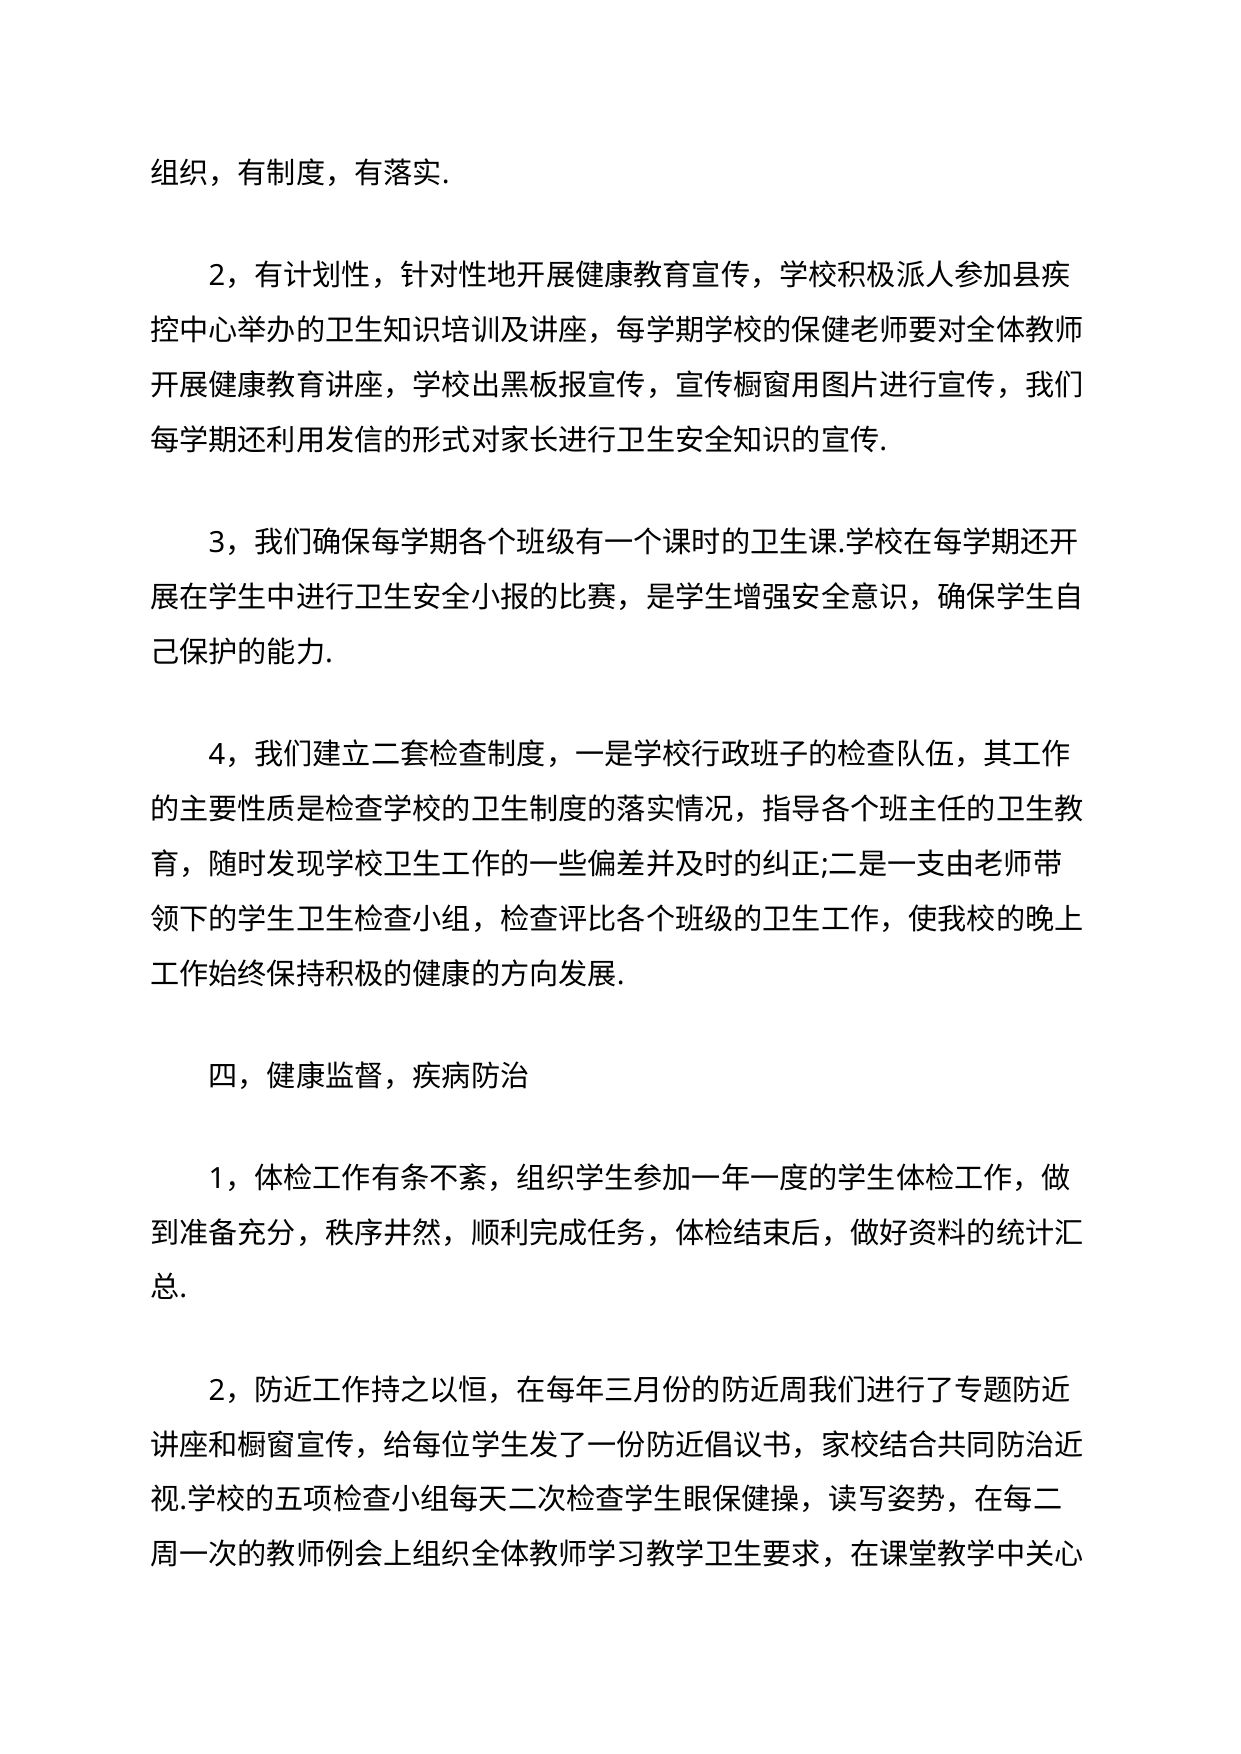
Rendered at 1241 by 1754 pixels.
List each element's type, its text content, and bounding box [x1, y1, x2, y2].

text 2，有计划性，针对性地开展健康教育宣传，学校积极派人参加县疾控中心举办的卫生知识培训及讲座，每学期学校的保健老师要对全体教师开展健康教育讲座，学校出黑板报宣传，宣传橱窗用图片进行宣传，我们每学期还利用发信的形式对家长进行卫生安全知识的宣传. [150, 252, 1090, 459]
text 四，健康监督，疾病防治 [150, 1052, 1090, 1095]
text 1，体检工作有条不紊，组织学生参加一年一度的学生体检工作，做到准备充分，秩序井然，顺利完成任务，体检结束后，做好资料的统计汇总. [150, 1154, 1090, 1306]
text 4，我们建立二套检查制度，一是学校行政班子的检查队伍，其工作的主要性质是检查学校的卫生制度的落实情况，指导各个班主任的卫生教育，随时发现学校卫生工作的一些偏差并及时的纠正;二是一支由老师带领下的学生卫生检查小组，检查评比各个班级的卫生工作，使我校的晚上工作始终保持积极的健康的方向发展. [150, 731, 1090, 993]
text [150, 150, 1090, 192]
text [150, 1366, 1090, 1573]
text 3，我们确保每学期各个班级有一个课时的卫生课.学校在每学期还开展在学生中进行卫生安全小报的比赛，是学生增强安全意识，确保学生自己保护的能力. [150, 519, 1090, 671]
